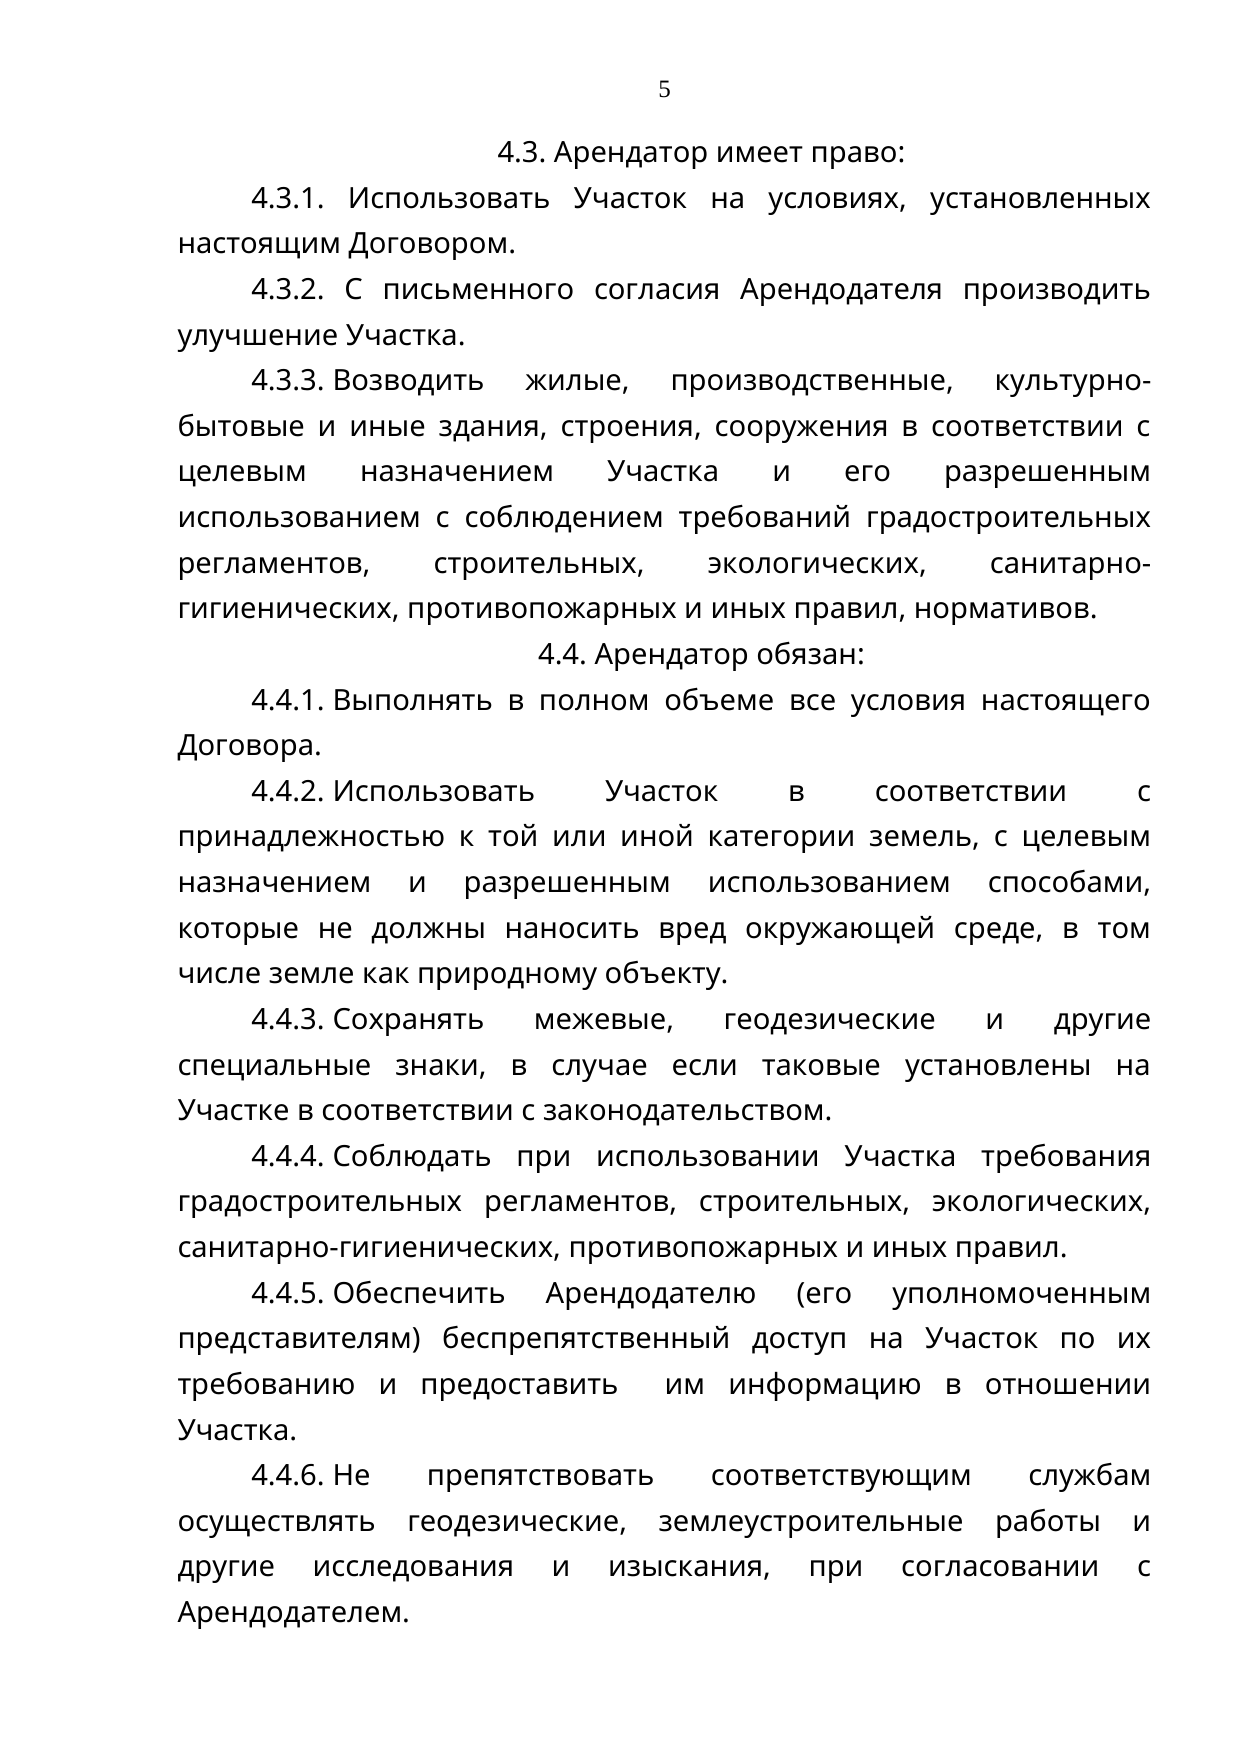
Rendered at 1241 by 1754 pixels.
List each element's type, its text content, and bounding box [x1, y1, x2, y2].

text 4.4.1. Выполнять в полном объеме все условия настоящего Договора. [177, 679, 1152, 764]
text 4.3.3. Возводить жилые, производственные, культурно-бытовые и иные здания, строения, сооружения в соответствии с целевым назначением Участка и его разрешенным использованием с соблюдением требований градостроительных регламентов, строительных, экологических, санитарно-гигиенических, противопожарных и иных правил, нормативов. [177, 359, 1152, 627]
text 4.3. Арендатор имеет право: [177, 131, 1152, 171]
text 4.4.3. Сохранять межевые, геодезические и другие специальные знаки, в случае если таковые установлены на Участке в соответствии с законодательством. [177, 998, 1152, 1129]
text 4.3.1. Использовать Участок на условиях, установленных настоящим Договором. [177, 177, 1152, 262]
text 4.3.2. С письменного согласия Арендодателя производить улучшение Участка. [177, 268, 1152, 353]
text 4.4.4. Соблюдать при использовании Участка требования градостроительных регламентов, строительных, экологических, санитарно-гигиенических, противопожарных и иных правил. [177, 1135, 1152, 1266]
text 4.4.6. Не препятствовать соответствующим службам осуществлять геодезические, землеустроительные работы и другие исследования и изыскания, при согласовании с Арендодателем. [177, 1454, 1152, 1631]
text 4.4. Арендатор обязан: [177, 633, 1152, 673]
text 4.4.2. Использовать Участок в соответствии с принадлежностью к той или иной категории земель, с целевым назначением и разрешенным использованием способами, которые не должны наносить вред окружающей среде, в том числе земле как природному объекту. [177, 770, 1152, 992]
text 4.4.5. Обеспечить Арендодателю (его уполномоченным представителям) беспрепятственный доступ на Участок по их требованию и предоставить им информацию в отношении Участка. [177, 1272, 1152, 1448]
